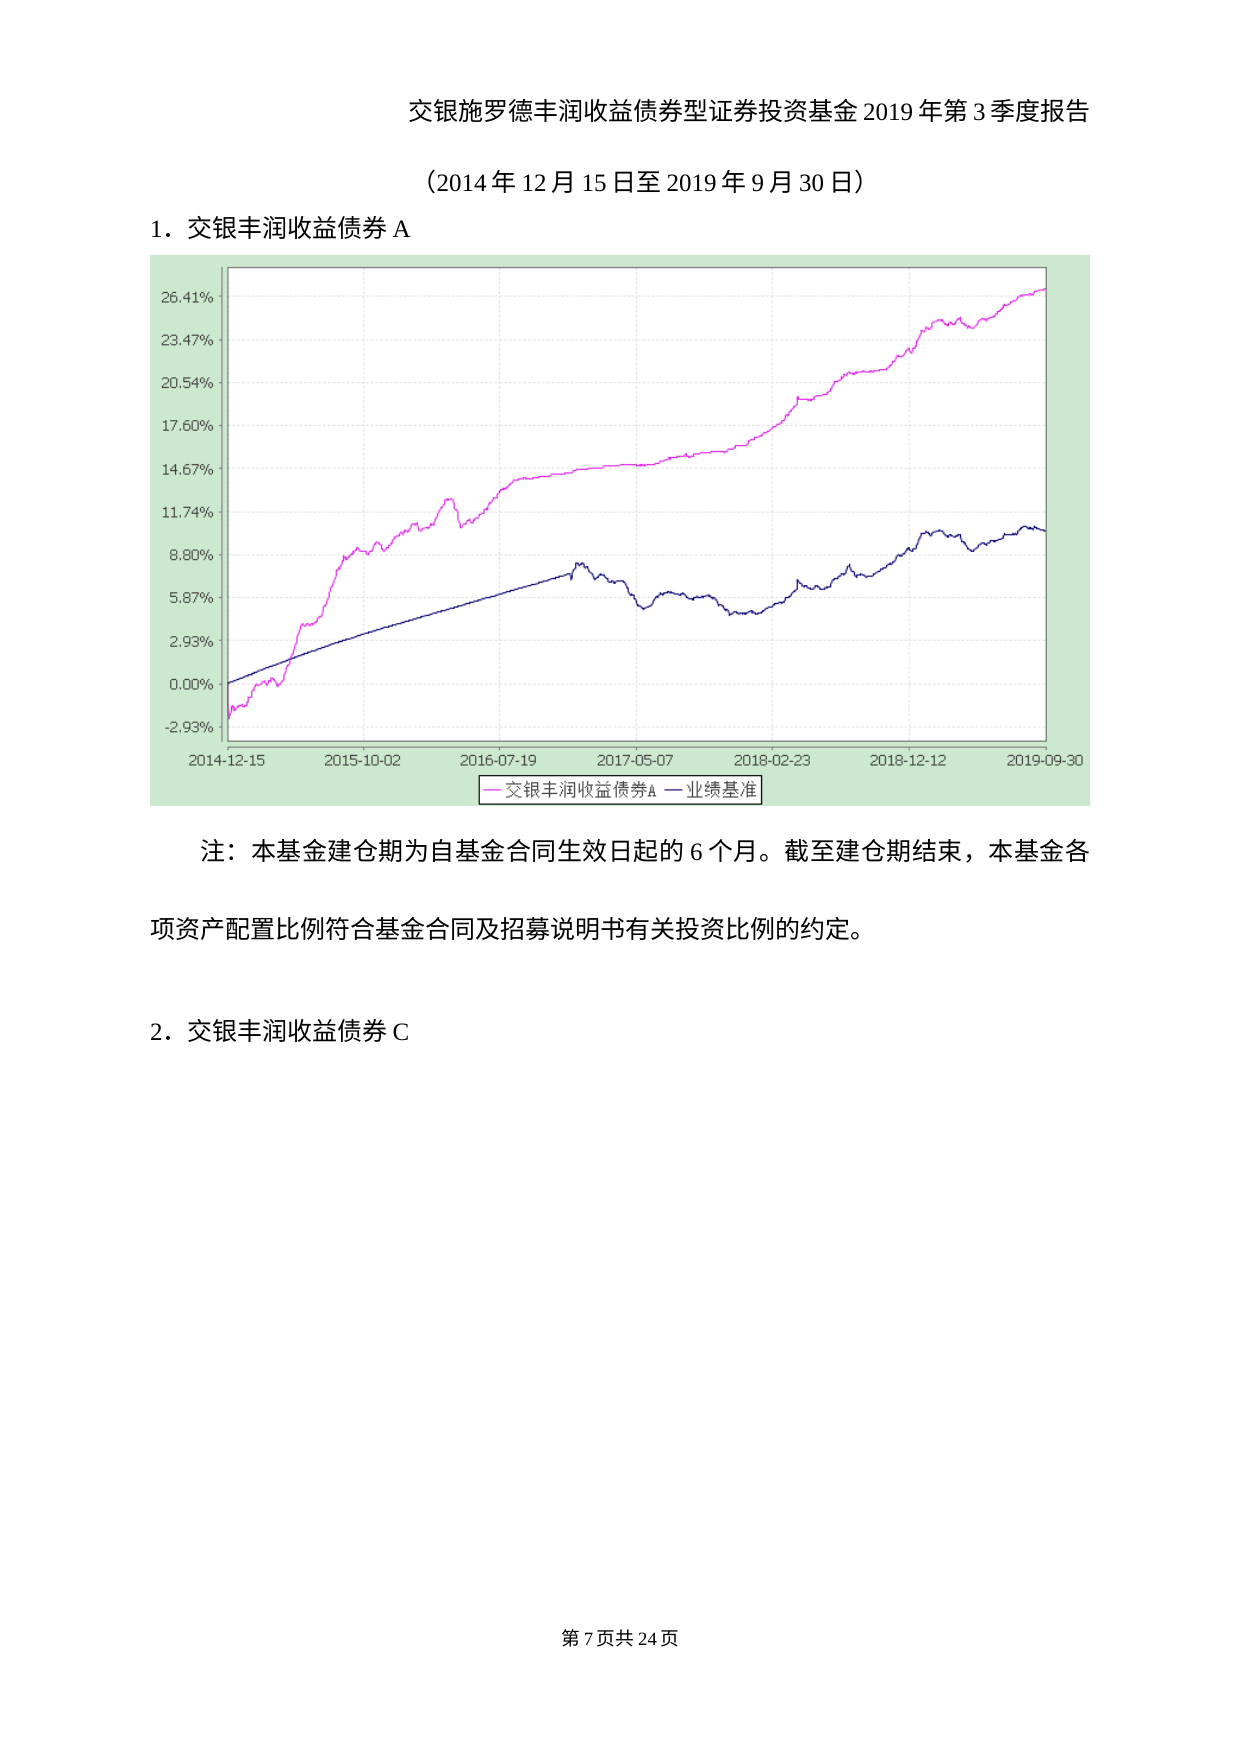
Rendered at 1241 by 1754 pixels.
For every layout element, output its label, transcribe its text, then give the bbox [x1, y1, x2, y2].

text 1．交银丰润收益债券A [150, 208, 1090, 245]
text 注：本基金建仓期为自基金合同生效日起的6个月。截至建仓期结束，本基金各项资产配置比例符合基金合同及招募说明书有关投资比例的约定。 [150, 817, 1090, 960]
text （2014年12月15日至2019年9月30日） [150, 162, 1090, 198]
text 2．交银丰润收益债券C [150, 1012, 1090, 1048]
picture [150, 255, 1091, 806]
